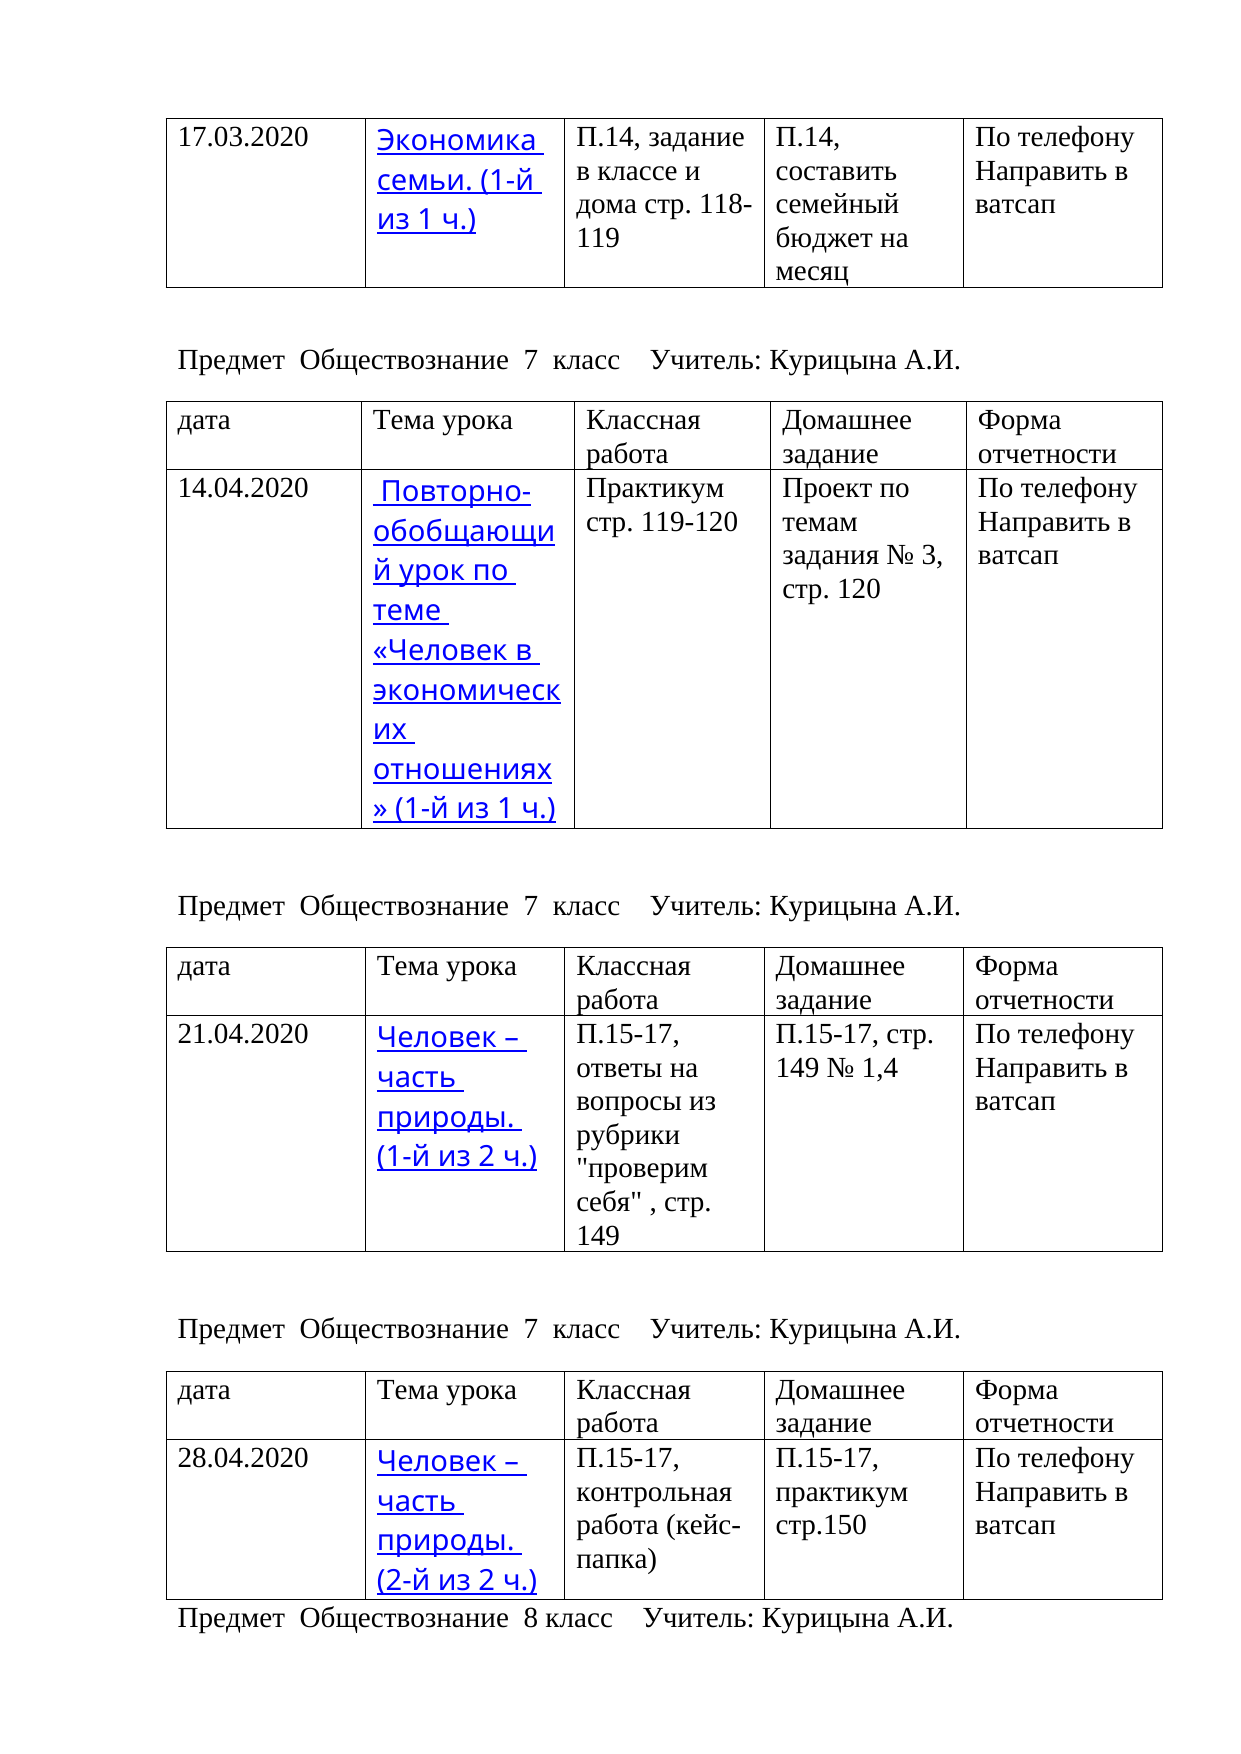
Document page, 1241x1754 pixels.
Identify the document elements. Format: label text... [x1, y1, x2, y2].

table_cell Экономика семьи. (1-й из 1 ч.) [366, 119, 564, 287]
text Предмет Обществознание 7 класс Учитель: Курицына А.И. [177, 1312, 1152, 1345]
text Предмет Обществознание 8 класс Учитель: Курицына А.И. [177, 1600, 1152, 1633]
table_header Форма отчетности [964, 948, 1162, 1015]
table_cell Человек – часть природы. (1-й из 2 ч.) [366, 1016, 564, 1251]
table_header дата [167, 948, 365, 1015]
table_header дата [167, 402, 361, 469]
table_header Форма отчетности [967, 402, 1162, 469]
table_header Классная работа [565, 1372, 764, 1439]
table_cell П.14, задание в классе и дома стр. 118-119 [565, 119, 764, 287]
table_header Классная работа [575, 402, 770, 469]
table_header Домашнее задание [765, 1372, 963, 1439]
table_header Форма отчетности [964, 1372, 1162, 1439]
table_cell 21.04.2020 [167, 1016, 365, 1251]
table_cell Проект по темам задания № 3, стр. 120 [771, 470, 966, 827]
table_cell П.15-17, стр. 149 № 1,4 [765, 1016, 963, 1251]
table_cell 28.04.2020 [167, 1440, 365, 1599]
table_header Тема урока [366, 948, 564, 1015]
table_cell П.15-17, ответы на вопросы из рубрики "проверим себя" , стр. 149 [565, 1016, 764, 1251]
table_header Домашнее задание [771, 402, 966, 469]
table_header Домашнее задание [765, 948, 963, 1015]
table_cell 17.03.2020 [167, 119, 365, 287]
table_header Классная работа [565, 948, 764, 1015]
text Предмет Обществознание 7 класс Учитель: Курицына А.И. [177, 888, 1152, 921]
table_header Тема урока [366, 1372, 564, 1439]
table_cell П.14, составить семейный бюджет на месяц [765, 119, 963, 287]
table_header Тема урока [362, 402, 574, 469]
table_header дата [167, 1372, 365, 1439]
table_cell П.15-17, контрольная работа (кейс-папка) [565, 1440, 764, 1599]
table_cell По телефону Направить в ватсап [964, 119, 1162, 287]
table_cell П.15-17, практикум стр.150 [765, 1440, 963, 1599]
table_cell Повторно-обобщающий урок по теме «Человек в экономических отношениях» (1-й из 1 ч.) [362, 470, 574, 827]
table_cell Человек – часть природы. (2-й из 2 ч.) [366, 1440, 564, 1599]
table_cell Практикум стр. 119-120 [575, 470, 770, 827]
table_cell По телефону Направить в ватсап [967, 470, 1162, 827]
text Предмет Обществознание 7 класс Учитель: Курицына А.И. [177, 342, 1152, 375]
table_cell По телефону Направить в ватсап [964, 1440, 1162, 1599]
table_cell По телефону Направить в ватсап [964, 1016, 1162, 1251]
table_cell 14.04.2020 [167, 470, 361, 827]
